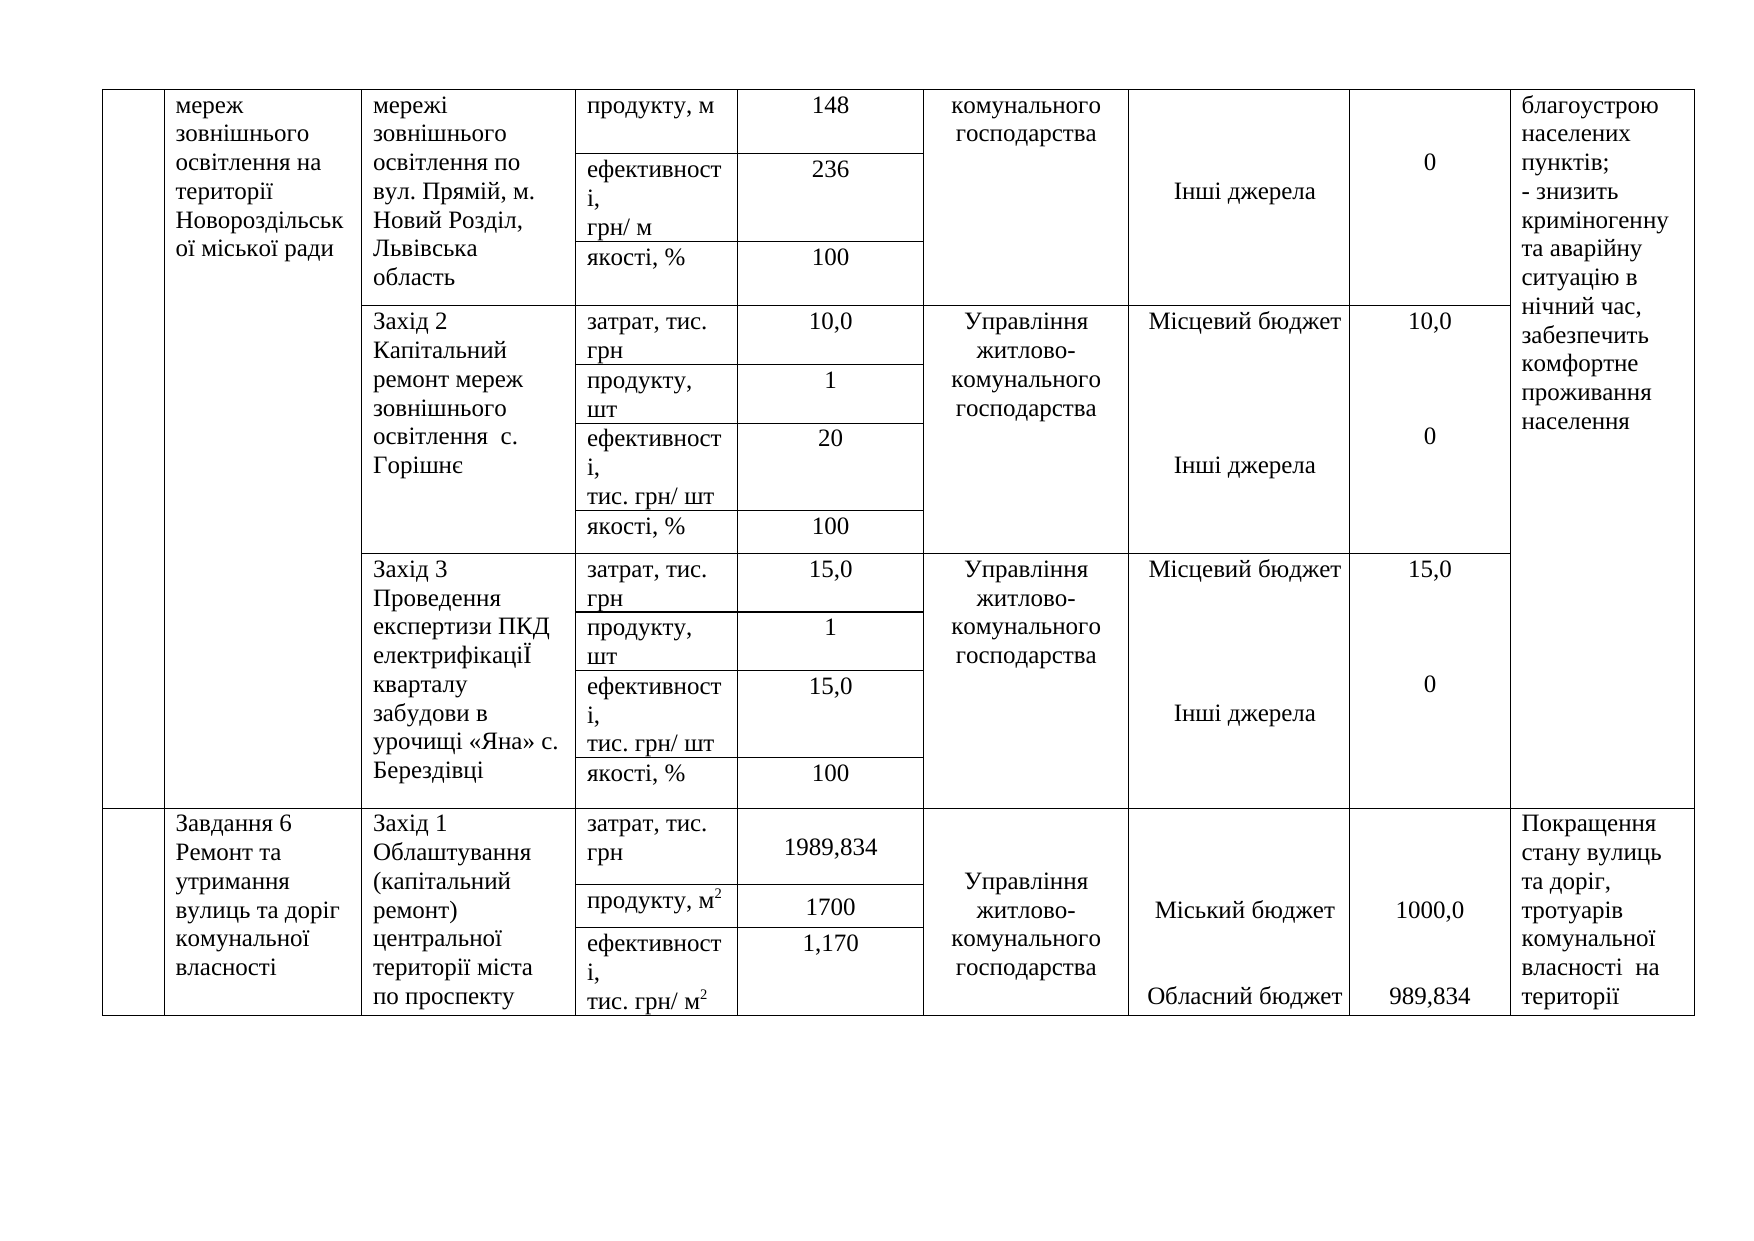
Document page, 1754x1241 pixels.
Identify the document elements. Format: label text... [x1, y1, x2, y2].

table_cell ефективності, тис. грн/ м2 [576, 928, 737, 1014]
table_cell Управління житлово-комунального господарства ДП «Благоустрій» [924, 809, 1128, 1014]
table_cell 100 [738, 758, 923, 807]
table_cell 1,170 [738, 928, 923, 1014]
table_cell продукту, шт [576, 613, 737, 670]
table_cell якості, % [576, 758, 737, 807]
table_cell 10,0 [738, 306, 923, 364]
table_cell 148 [738, 90, 923, 153]
table_cell Захід 3 Проведення експертизи ПКД електрифікаціЇ кварталу забудови в урочищі «Яна» с. Берездівці [362, 554, 575, 807]
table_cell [165, 90, 361, 807]
table_cell затрат, тис. грн [576, 306, 737, 364]
table_cell 15,0 [738, 554, 923, 611]
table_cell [924, 90, 1128, 305]
table_cell [103, 809, 164, 1014]
table_cell 1 [738, 365, 923, 422]
table_cell 1 [738, 613, 923, 670]
table_cell ефективності, тис. грн/ шт [576, 424, 737, 510]
table_cell якості, % [576, 242, 737, 305]
table_cell 20 [738, 424, 923, 510]
table_cell 1000,0 989,834 0 [1350, 809, 1510, 1014]
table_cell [1129, 90, 1349, 305]
table_cell затрат, тис. грн [576, 554, 737, 611]
table_cell продукту, шт [576, 365, 737, 422]
table_cell продукту, м2 [576, 885, 737, 927]
table_cell 15,0 0 [1350, 554, 1510, 807]
table_cell Завдання 6 Ремонт та утримання вулиць та доріг комунальної власності [165, 809, 361, 1014]
table_cell [103, 90, 164, 807]
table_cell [1511, 90, 1694, 807]
table_cell Управління житлово-комунального господарства [924, 554, 1128, 807]
table_cell ефективності, тис. грн/ шт [576, 671, 737, 757]
table_cell Місцевий бюджет Інші джерела [1129, 306, 1349, 553]
table_cell Міський бюджет Обласний бюджет Інші джерела [1129, 809, 1349, 1014]
table_cell продукту, м [576, 90, 737, 153]
table_cell 1700 [738, 885, 923, 927]
table_cell 25,0 0 [1350, 90, 1510, 305]
table_cell Місцевий бюджет Інші джерела [1129, 554, 1349, 807]
table_cell Управління житлово-комунального господарства [924, 306, 1128, 553]
table_cell Захід 1 Облаштування (капітальний ремонт) центральної території міста по проспекту Шевченка від буд. №18 до буд. №26 із створенням бар’єрного простору в м. Новий Розділ Львівської облсті [362, 809, 575, 1014]
table_cell 10,0 0 [1350, 306, 1510, 553]
table_cell 100 [738, 511, 923, 553]
table_cell затрат, тис. грн [576, 809, 737, 884]
table_cell 100 [738, 242, 923, 305]
table_cell Покращення стану вулиць та доріг, тротуарів комунальної власності на території Новороздільської міської ради та забезпечення умов безпечного та комфортного проживання громадян [1511, 809, 1694, 1014]
table_cell 15,0 [738, 671, 923, 757]
table_cell 236 [738, 154, 923, 241]
table_cell Захід 2 Капітальний ремонт мереж зовнішнього освітлення с. Горішнє [362, 306, 575, 553]
table_cell якості, % [576, 511, 737, 553]
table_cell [362, 90, 575, 305]
table_cell 1989,834 [738, 809, 923, 884]
table_cell ефективності, грн/ м [576, 154, 737, 241]
